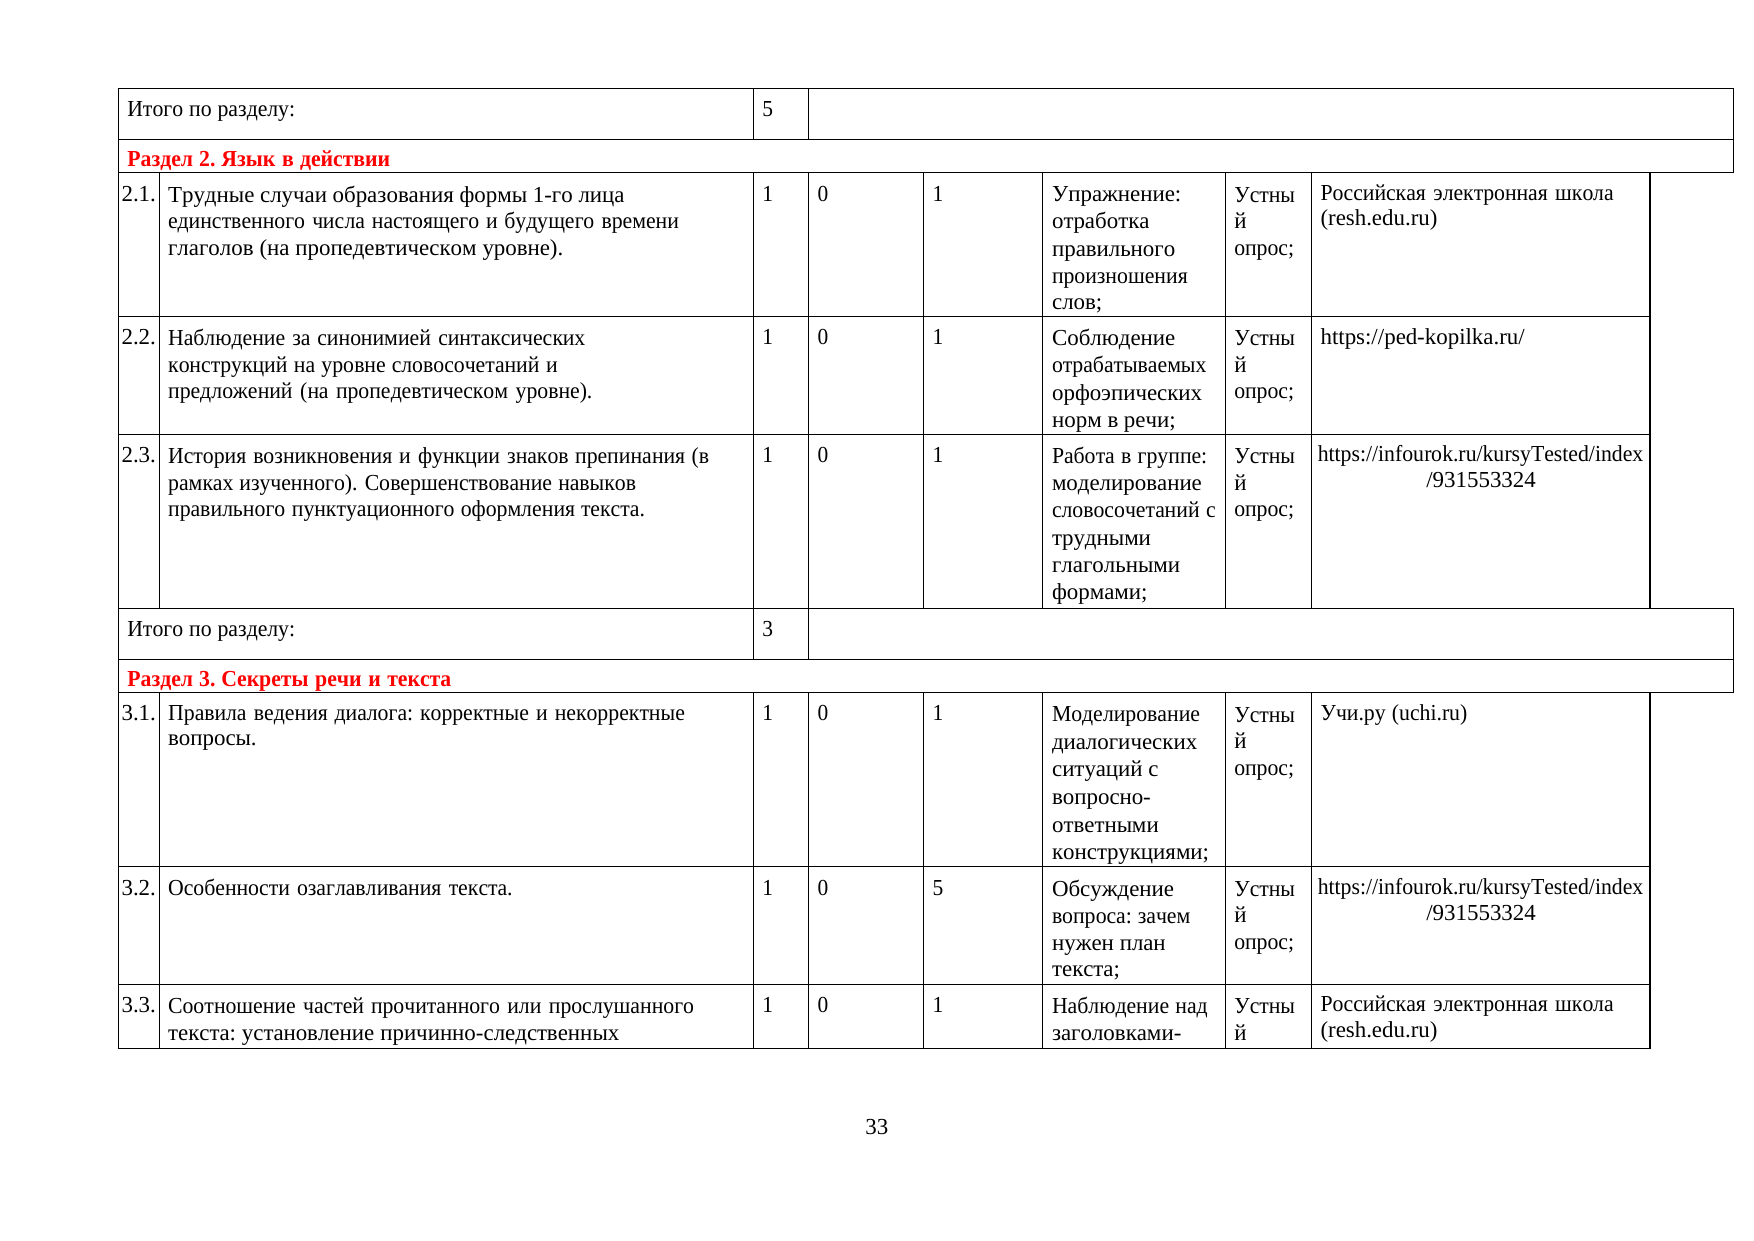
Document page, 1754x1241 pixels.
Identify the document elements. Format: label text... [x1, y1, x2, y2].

table_cell Соблюдение отрабатываемых орфоэпических норм в речи; [1043, 317, 1225, 434]
table_cell 3.1. [119, 693, 159, 866]
table_cell Российская электронная школа (resh.edu.ru) [1312, 985, 1649, 1047]
table_cell 1 [754, 173, 808, 316]
table_cell 1 [924, 317, 1042, 434]
table_cell 1 [754, 693, 808, 866]
table_cell https://infourok.ru/kursyTested/index /931553324 [1312, 867, 1649, 984]
table_cell 1 [924, 985, 1042, 1047]
table_cell 5 [924, 867, 1042, 984]
table_header Итого по разделу: [119, 89, 753, 139]
table_cell https://infourok.ru/kursyTested/index /931553324 [1312, 435, 1649, 608]
table_cell 1 [754, 435, 808, 608]
table_cell Устны й опрос; [1226, 435, 1311, 608]
table_cell Устны й опрос; [1226, 317, 1311, 434]
table_cell Правила ведения диалога: корректные и некорректные вопросы. [160, 693, 753, 866]
table_cell 1 [924, 173, 1042, 316]
table_cell 1 [754, 317, 808, 434]
table_cell 0 [809, 435, 923, 608]
table_cell Устны й опрос; [1226, 693, 1311, 866]
table_cell Учи.ру (uchi.ru) [1312, 693, 1649, 866]
table_cell Раздел 3. Секреты речи и текста [119, 660, 1733, 692]
table_cell https://ped-kopilka.ru/ [1312, 317, 1649, 434]
table_cell 2.1. [119, 173, 159, 316]
table_cell [809, 609, 1733, 659]
table_cell 3.2. [119, 867, 159, 984]
table_cell 0 [809, 693, 923, 866]
table_cell Работа в группе: моделирование словосочетаний с трудными глагольными формами; [1043, 435, 1225, 608]
table_cell Наблюдение за синонимией синтаксических конструкций на уровне словосочетаний и предложений (на пропедевтическом уровне). [160, 317, 753, 434]
table_cell 1 [754, 985, 808, 1047]
table_header [809, 89, 1733, 139]
table_cell 0 [809, 317, 923, 434]
table_cell Моделирование диалогических ситуаций с вопросно- ответными конструкциями; [1043, 693, 1225, 866]
table_cell Устны й опрос; [1226, 867, 1311, 984]
table_cell Российская электронная школа (resh.edu.ru) [1312, 173, 1649, 316]
table_cell Раздел 2. Язык в действии [119, 140, 1733, 172]
table_cell 3.3. [119, 985, 159, 1047]
table_cell Устны й опрос; [1226, 173, 1311, 316]
table_cell Трудные случаи образования формы 1-го лица единственного числа настоящего и будущего времени глаголов (на пропедевтическом уровне). [160, 173, 753, 316]
table_cell Соотношение частей прочитанного или прослушанного текста: установление причинно-следственных [160, 985, 753, 1047]
table_cell 0 [809, 173, 923, 316]
table_cell 0 [809, 985, 923, 1047]
table_cell Обсуждение вопроса: зачем нужен план текста; [1043, 867, 1225, 984]
table_cell 0 [809, 867, 923, 984]
table_cell История возникновения и функции знаков препинания (в рамках изученного). Совершенствование навыков правильного пунктуационного оформления текста. [160, 435, 753, 608]
table_cell Наблюдение над заголовками- [1043, 985, 1225, 1047]
table_cell Особенности озаглавливания текста. [160, 867, 753, 984]
table_cell 1 [754, 867, 808, 984]
table_cell 2.3. [119, 435, 159, 608]
table_cell 3 [754, 609, 808, 659]
table_cell Итого по разделу: [119, 609, 753, 659]
table_cell 1 [924, 693, 1042, 866]
table_cell 1 [924, 435, 1042, 608]
table_cell Упражнение: отработка правильного произношения слов; [1043, 173, 1225, 316]
table_cell 2.2. [119, 317, 159, 434]
table_cell Устны й [1226, 985, 1311, 1047]
table_header 5 [754, 89, 808, 139]
